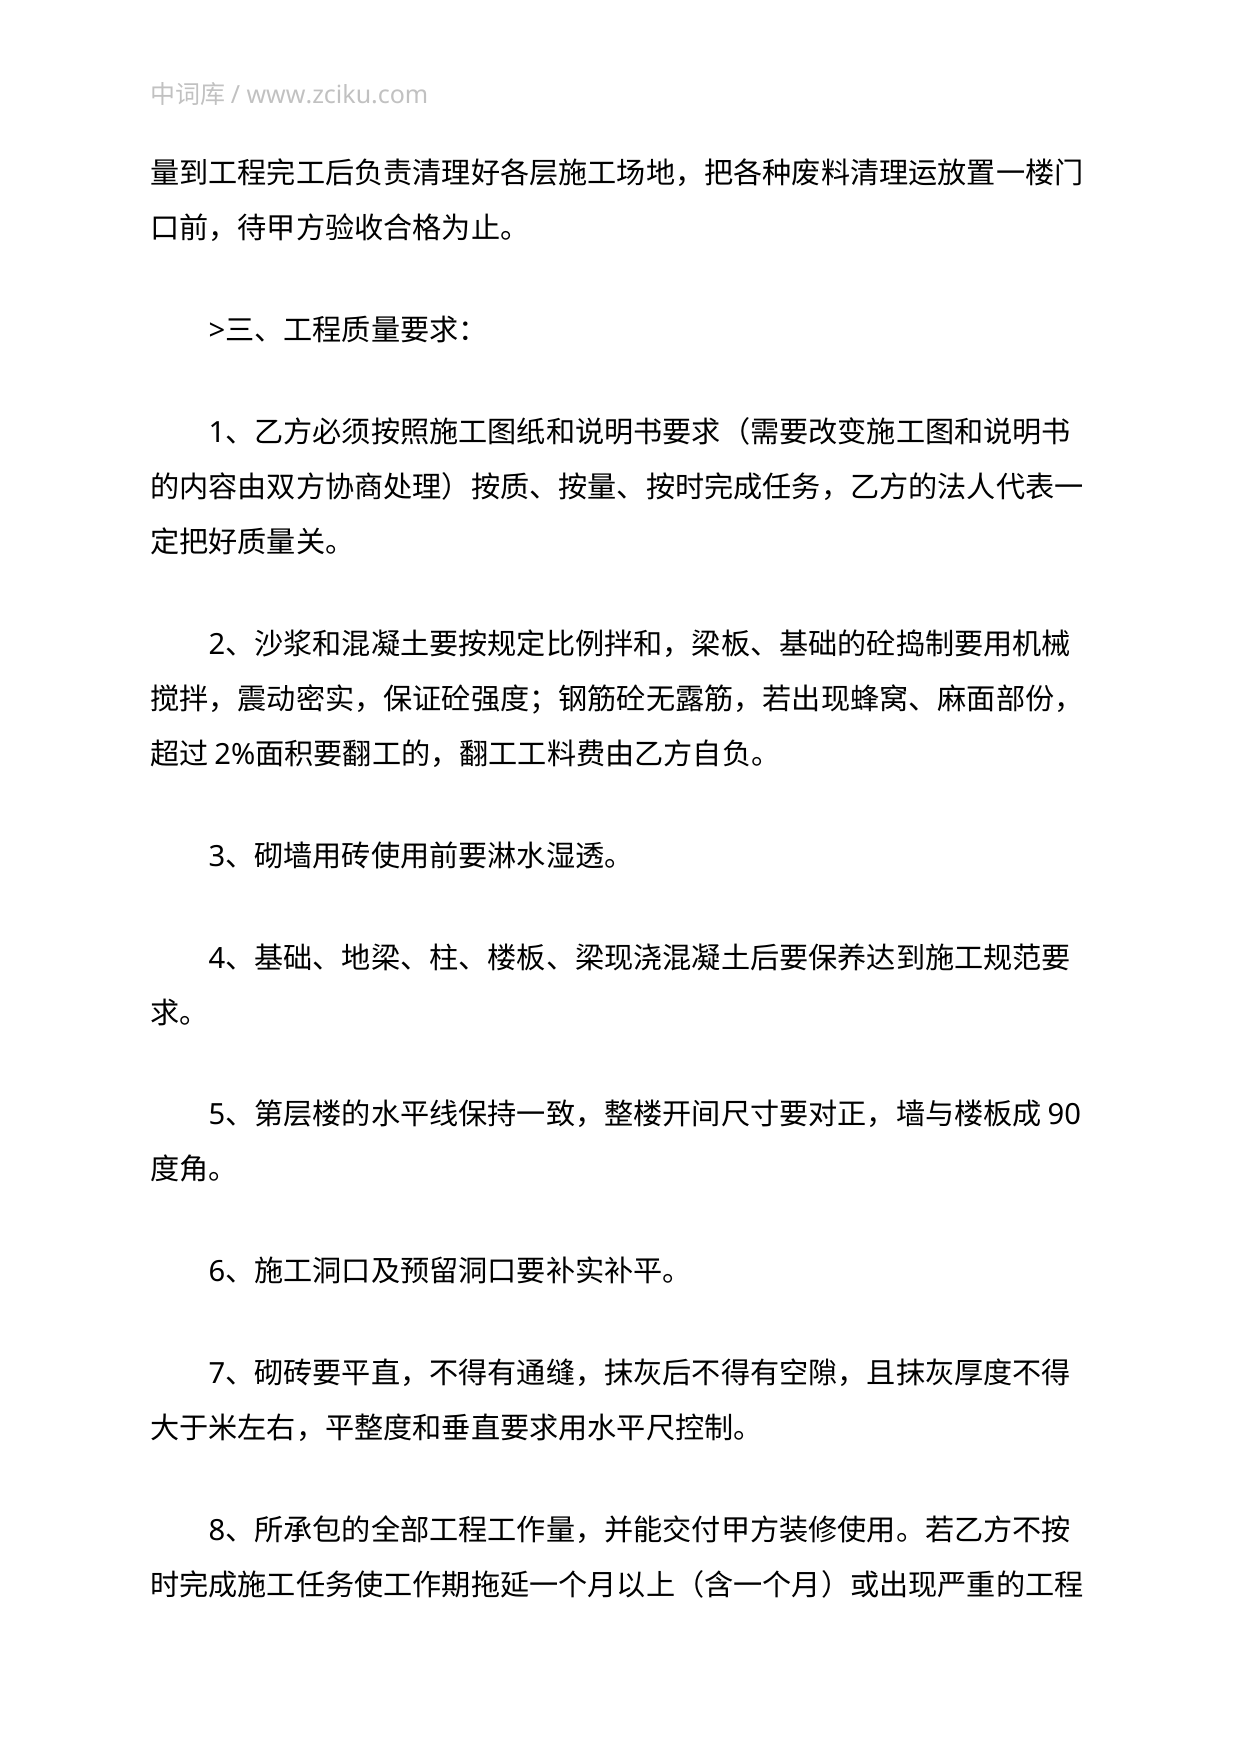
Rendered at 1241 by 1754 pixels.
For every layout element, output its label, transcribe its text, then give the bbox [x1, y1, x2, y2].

text 4、基础、地梁、柱、楼板、梁现浇混凝土后要保养达到施工规范要求。 [150, 934, 1090, 1031]
text 3、砌墙用砖使用前要淋水湿透。 [150, 832, 1090, 874]
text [150, 1506, 1090, 1604]
text 2、沙浆和混凝土要按规定比例拌和，梁板、基础的砼捣制要用机械搅拌，震动密实，保证砼强度；钢筋砼无露筋，若出现蜂窝、麻面部份，超过2%面积要翻工的，翻工工料费由乙方自负。 [150, 620, 1090, 773]
text >三、工程质量要求： [150, 307, 1090, 349]
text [150, 150, 1090, 247]
text 7、砌砖要平直，不得有通缝，抹灰后不得有空隙，且抹灰厚度不得大于米左右，平整度和垂直要求用水平尺控制。 [150, 1350, 1090, 1447]
text 1、乙方必须按照施工图纸和说明书要求（需要改变施工图和说明书的内容由双方协商处理）按质、按量、按时完成任务，乙方的法人代表一定把好质量关。 [150, 409, 1090, 561]
text 6、施工洞口及预留洞口要补实补平。 [150, 1248, 1090, 1290]
text 5、第层楼的水平线保持一致，整楼开间尺寸要对正，墙与楼板成90度角。 [150, 1091, 1090, 1188]
